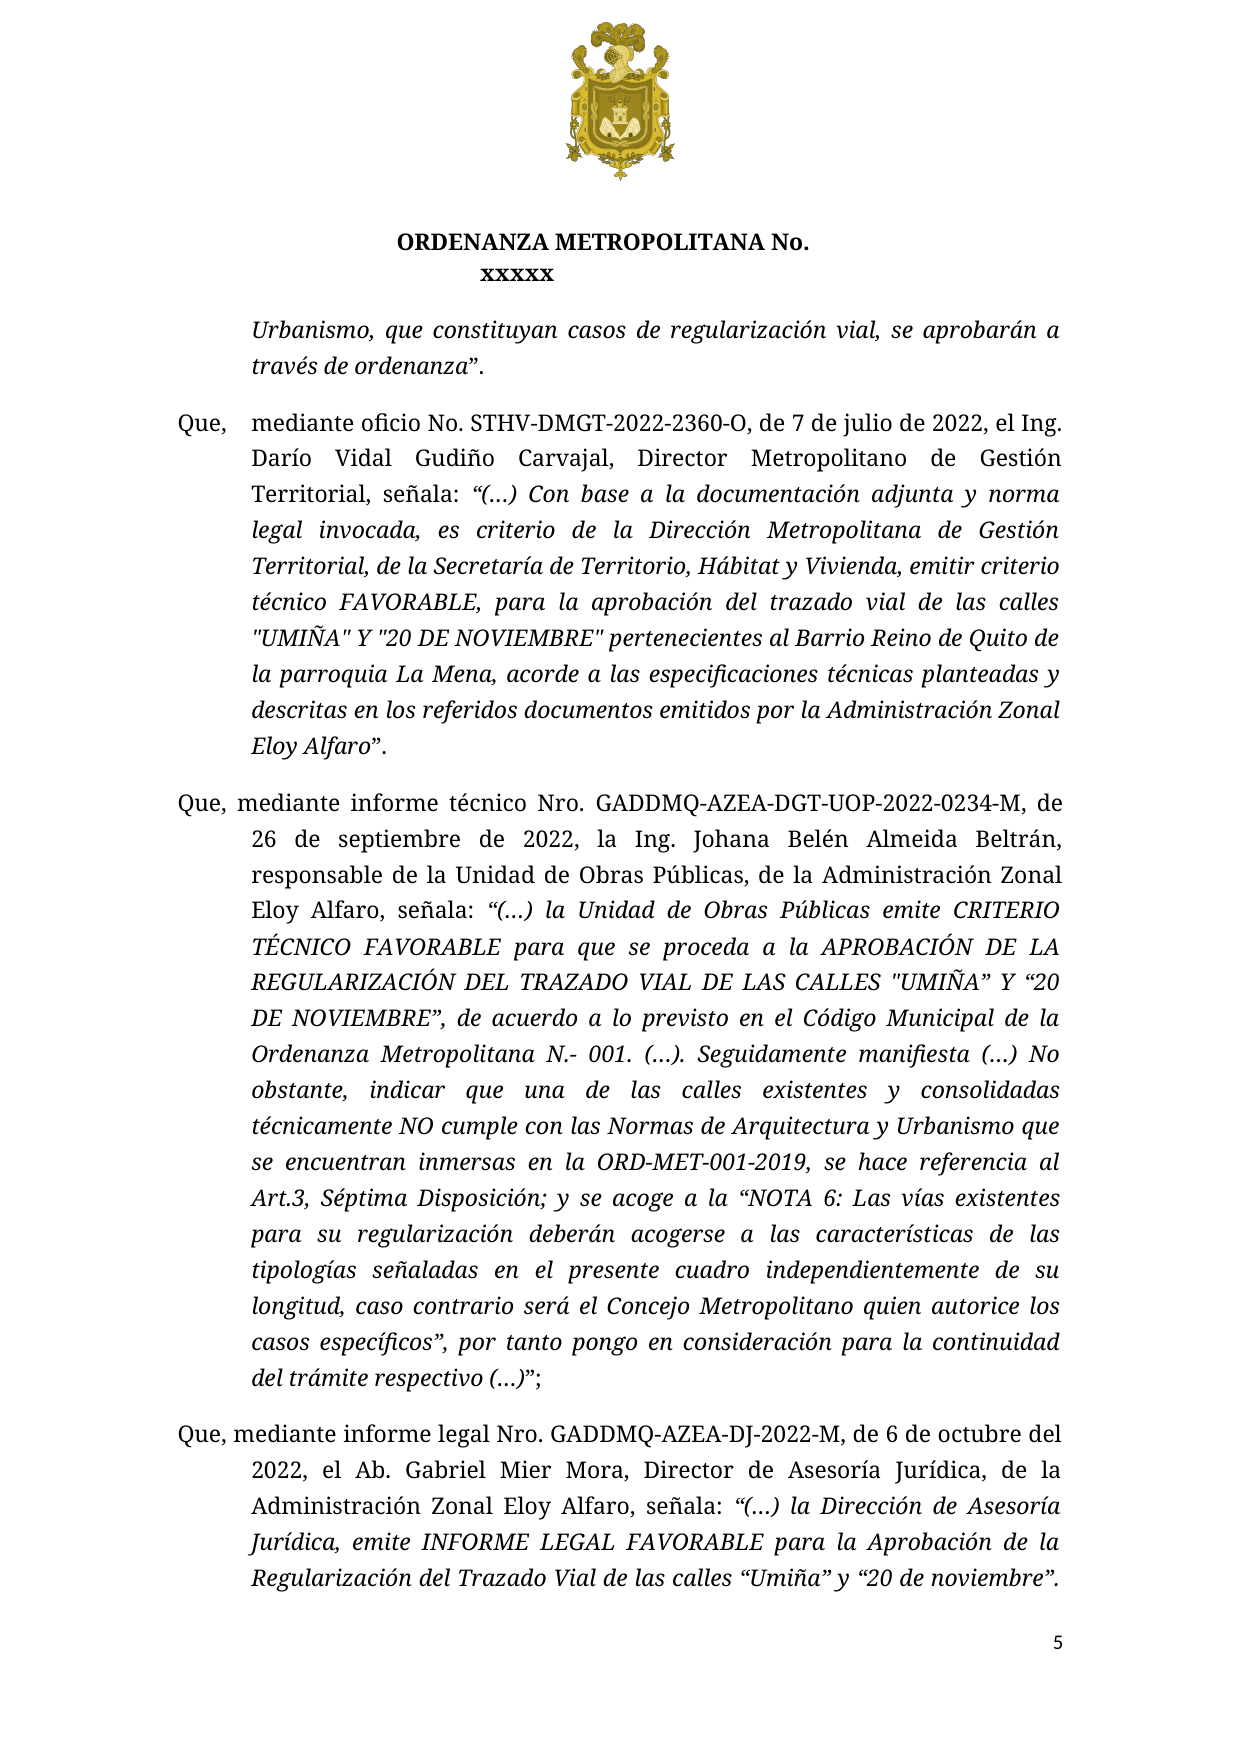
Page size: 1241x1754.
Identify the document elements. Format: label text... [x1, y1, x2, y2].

picture [564, 20, 676, 183]
text Que, mediante informe técnico Nro. GADDMQ-AZEA-DGT-UOP-2022-0234-M, de 26 de septiembre de 2022, la Ing. Johana Belén Almeida Beltrán, responsable de la Unidad de Obras Públicas, de la Administración Zonal Eloy Alfaro, señala: “(…) la Unidad de Obras Públicas emite CRITERIO TÉCNICO FAVORABLE para que se proceda a la APROBACIÓN DE LA REGULARIZACIÓN DEL TRAZADO VIAL DE LAS CALLES "UMIÑA” Y “20 DE NOVIEMBRE”, de acuerdo a lo previsto en el Código Municipal de la Ordenanza Metropolitana N.- 001. (…). Seguidamente manifiesta (…) No obstante, indicar que una de las calles existentes y consolidadas técnicamente NO cumple con las Normas de Arquitectura y Urbanismo que se encuentran inmersas en la ORD-MET-001-2019, se hace referencia al Art.3, Séptima Disposición; y se acoge a la “NOTA 6: Las vías existentes para su regularización deberán acogerse a las características de las tipologías señaladas en el presente cuadro independientemente de su longitud, caso contrario será el Concejo Metropolitano quien autorice los casos específicos”, por tanto pongo en consideración para la continuidad del trámite respectivo (…)”; [177, 787, 1063, 1393]
text Que, mediante oficio No. STHV-DMGT-2022-2360-O, de 7 de julio de 2022, el Ing. Darío Vidal Gudiño Carvajal, Director Metropolitano de Gestión Territorial, señala: “(…) Con base a la documentación adjunta y norma legal invocada, es criterio de la Dirección Metropolitana de Gestión Territorial, de la Secretaría de Territorio, Hábitat y Vivienda, emitir criterio técnico FAVORABLE, para la aprobación del trazado vial de las calles "UMIÑA" Y "20 DE NOVIEMBRE" pertenecientes al Barrio Reino de Quito de la parroquia La Mena, acorde a las especificaciones técnicas planteadas y descritas en los referidos documentos emitidos por la Administración Zonal Eloy Alfaro”. [177, 406, 1063, 761]
